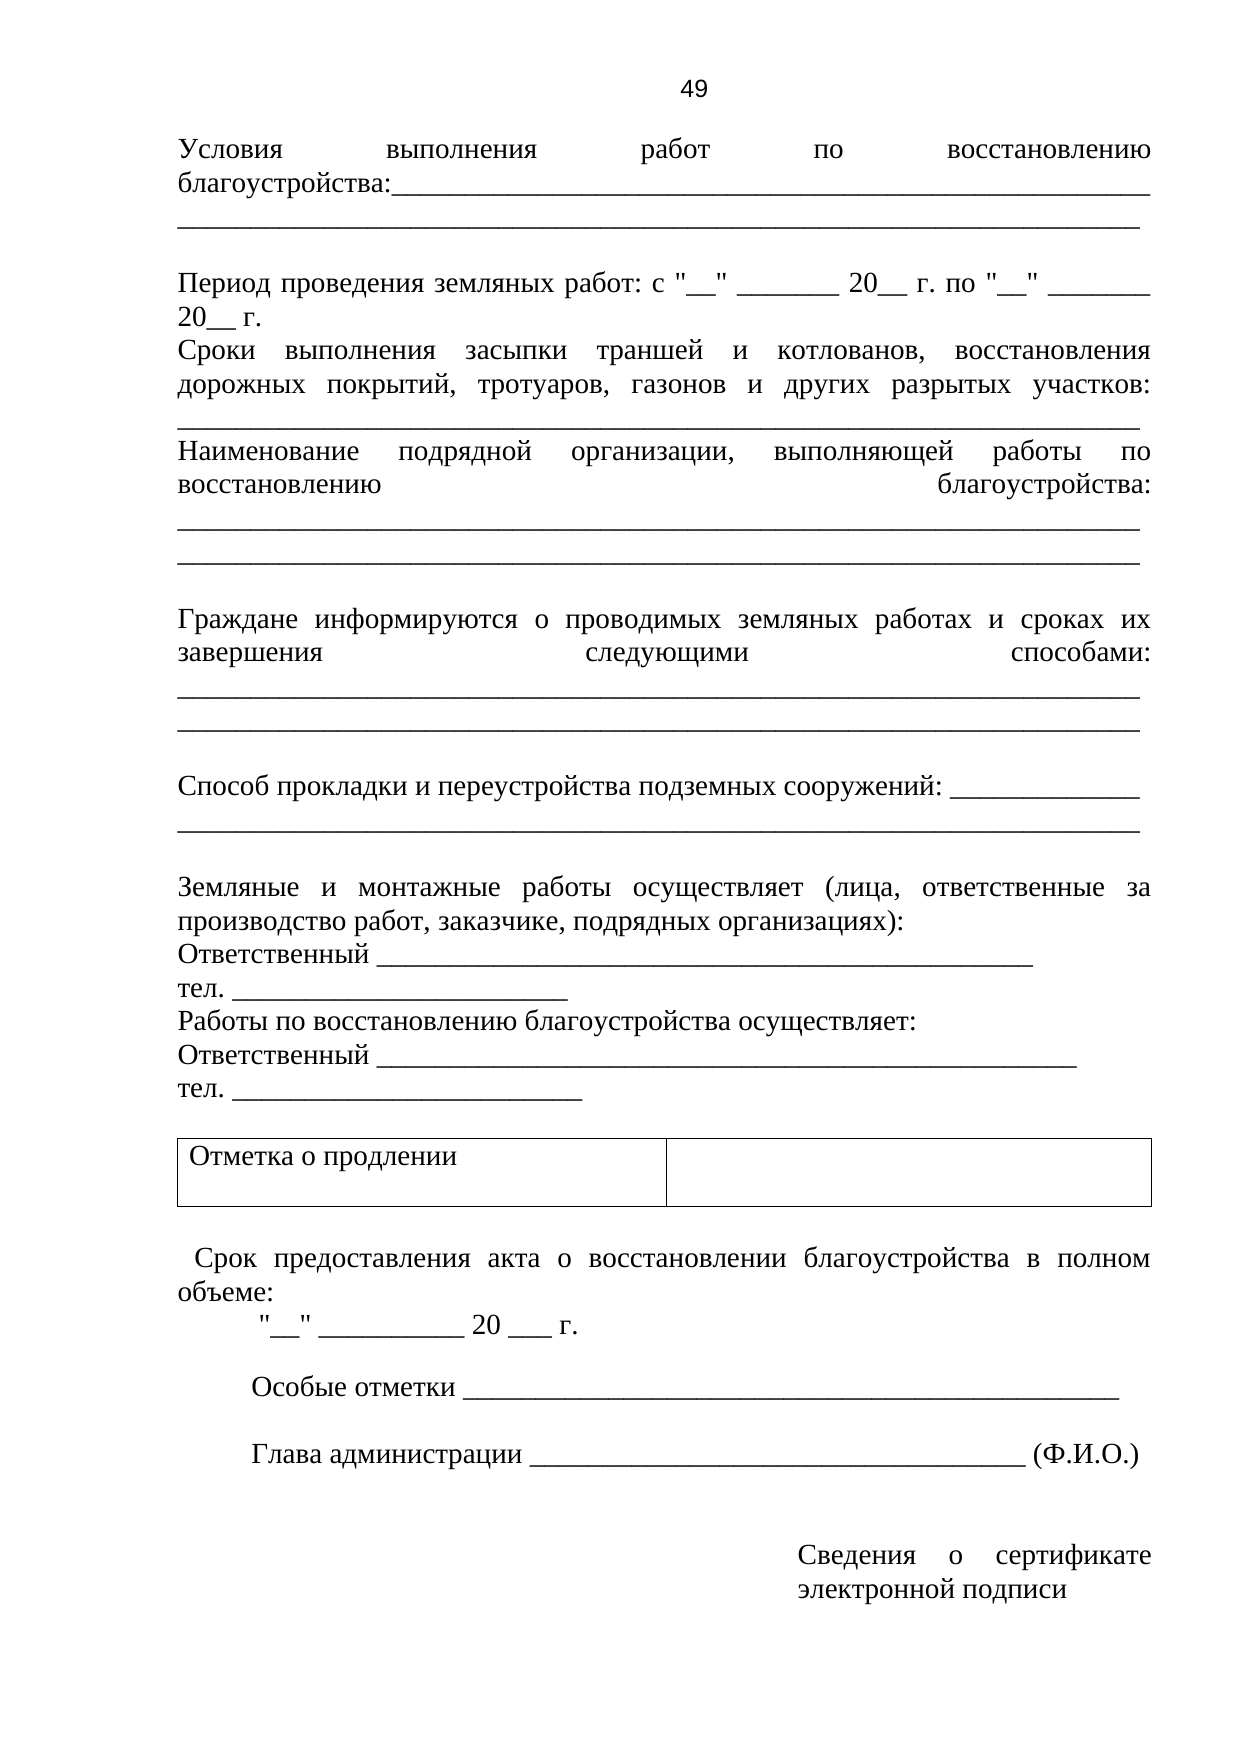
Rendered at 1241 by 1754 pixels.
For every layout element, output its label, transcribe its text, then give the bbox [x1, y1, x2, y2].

text тел. ________________________ [177, 1070, 1152, 1104]
text Особые отметки _____________________________________________ [177, 1369, 1152, 1403]
text Наименование подрядной организации, выполняющей работы по восстановлению благоустройства: ____________________________________________________________________________________________________________________________________ [177, 433, 1152, 567]
text Срок предоставления акта о восстановлении благоустройства в полном объеме: [177, 1240, 1152, 1307]
table_header [667, 1139, 1151, 1206]
text Период проведения земляных работ: с "__" _______ 20__ г. по "__" _______ 20__ г. [177, 265, 1152, 332]
text "__" __________ 20 ___ г. [177, 1307, 1152, 1341]
text Условия выполнения работ по восстановлению благоустройства:______________________________________________________________________________________________________________________ [177, 131, 1152, 232]
text Работы по восстановлению благоустройства осуществляет: [177, 1003, 1152, 1037]
table_header Отметка о продлении [178, 1139, 666, 1206]
text Земляные и монтажные работы осуществляет (лица, ответственные за производство работ, заказчике, подрядных организациях): [177, 869, 1152, 936]
text Ответственный ________________________________________________ [177, 1037, 1152, 1070]
text Способ прокладки и переустройства подземных сооружений: _____________ [177, 768, 1152, 802]
text __________________________________________________________________ [177, 802, 1152, 836]
text Сведения о сертификате электронной подписи [797, 1537, 1152, 1604]
text Глава администрации __________________________________ (Ф.И.О.) [177, 1437, 1152, 1470]
text Сроки выполнения засыпки траншей и котлованов, восстановления дорожных покрытий, тротуаров, газонов и других разрытых участков: __________________________________________________________________ [177, 332, 1152, 433]
text тел. _______________________ [177, 970, 1152, 1003]
text Ответственный _____________________________________________ [177, 936, 1152, 970]
text Граждане информируются о проводимых земляных работах и сроках их завершения следующими способами: ____________________________________________________________________________________________________________________________________ [177, 601, 1152, 735]
